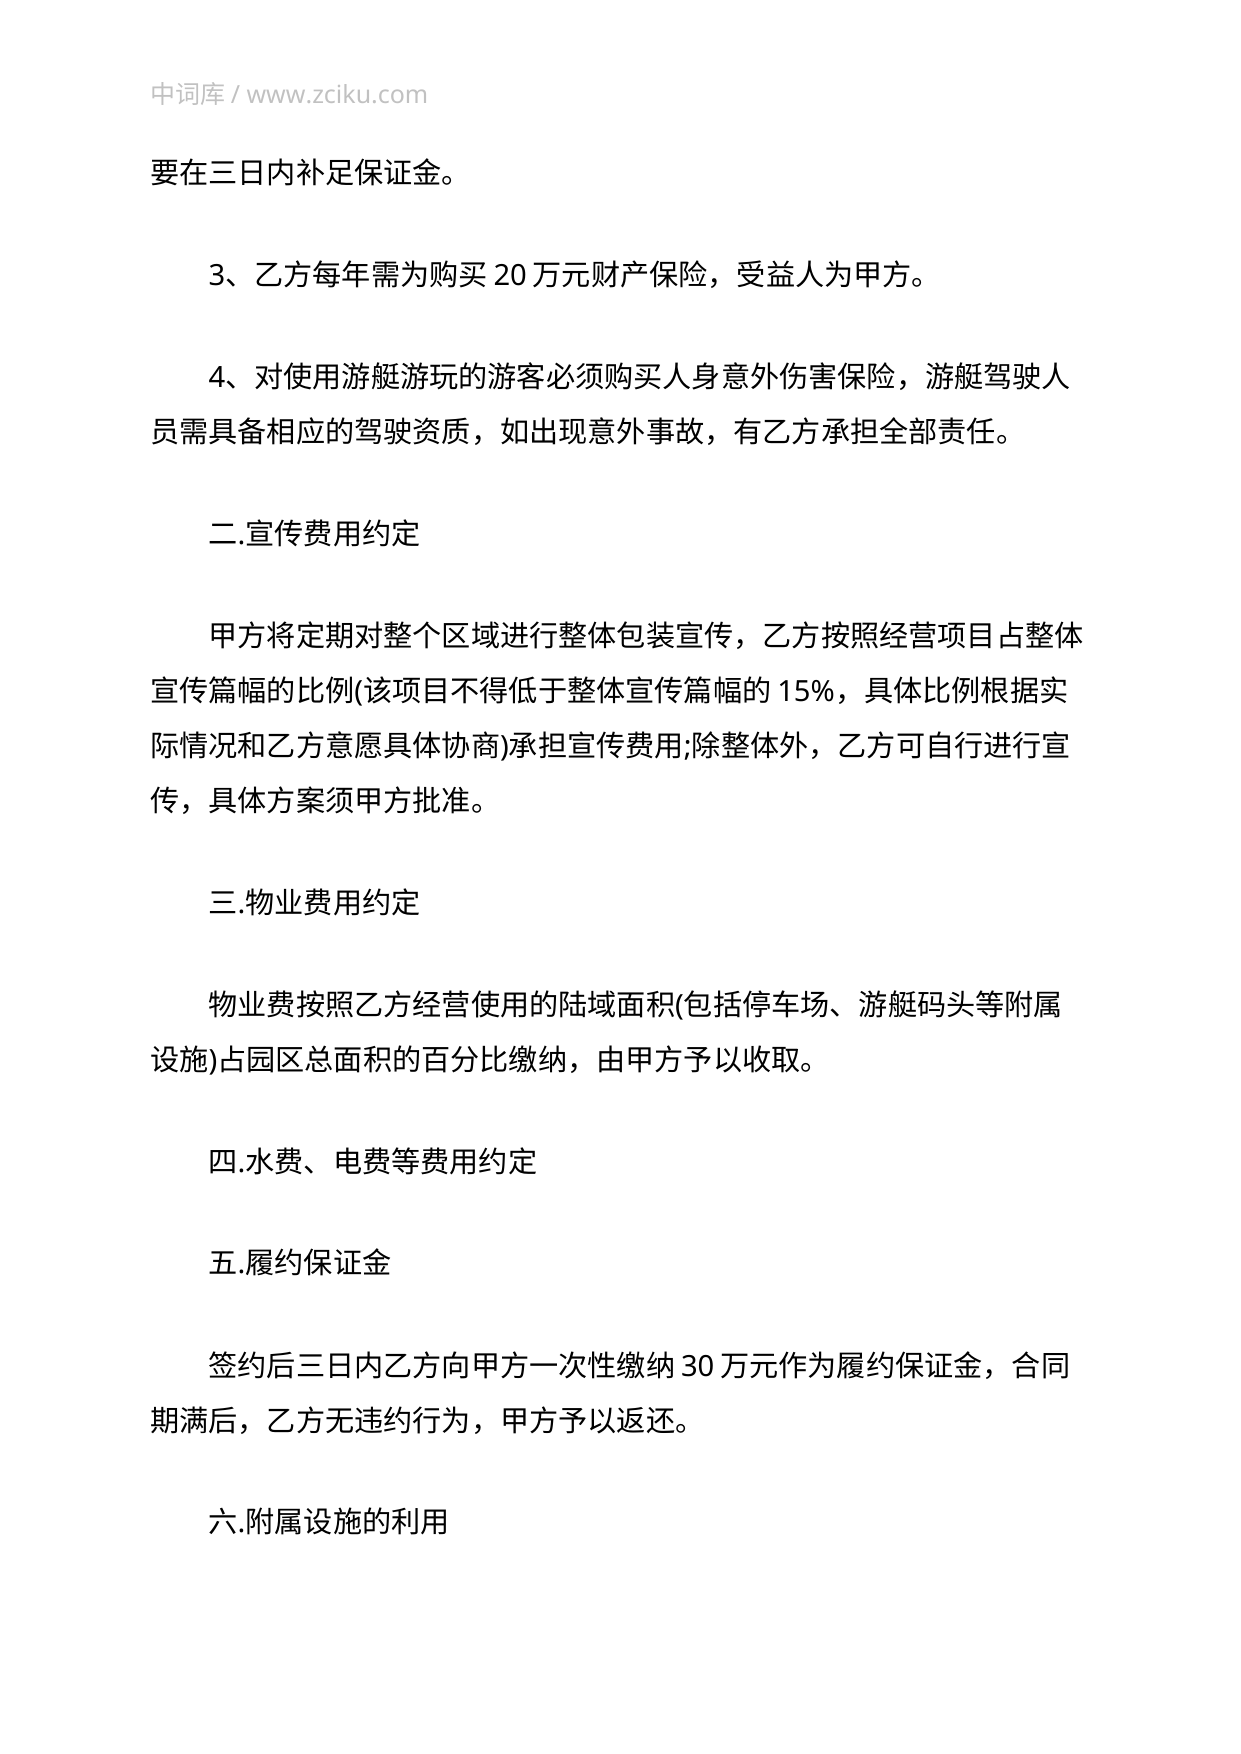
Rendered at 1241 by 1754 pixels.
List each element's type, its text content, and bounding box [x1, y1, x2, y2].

text 物业费按照乙方经营使用的陆域面积(包括停车场、游艇码头等附属设施)占园区总面积的百分比缴纳，由甲方予以收取。 [150, 981, 1090, 1078]
text 3、乙方每年需为购买20万元财产保险，受益人为甲方。 [150, 252, 1090, 294]
text 六.附属设施的利用 [150, 1499, 1090, 1541]
text 五.履约保证金 [150, 1240, 1090, 1282]
text 四.水费、电费等费用约定 [150, 1138, 1090, 1181]
text 4、对使用游艇游玩的游客必须购买人身意外伤害保险，游艇驾驶人员需具备相应的驾驶资质，如出现意外事故，有乙方承担全部责任。 [150, 354, 1090, 451]
text 三.物业费用约定 [150, 879, 1090, 922]
text 甲方将定期对整个区域进行整体包装宣传，乙方按照经营项目占整体宣传篇幅的比例(该项目不得低于整体宣传篇幅的15%，具体比例根据实际情况和乙方意愿具体协商)承担宣传费用;除整体外，乙方可自行进行宣传，具体方案须甲方批准。 [150, 612, 1090, 820]
text 二.宣传费用约定 [150, 511, 1090, 553]
text 签约后三日内乙方向甲方一次性缴纳30万元作为履约保证金，合同期满后，乙方无违约行为，甲方予以返还。 [150, 1342, 1090, 1439]
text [150, 150, 1090, 192]
